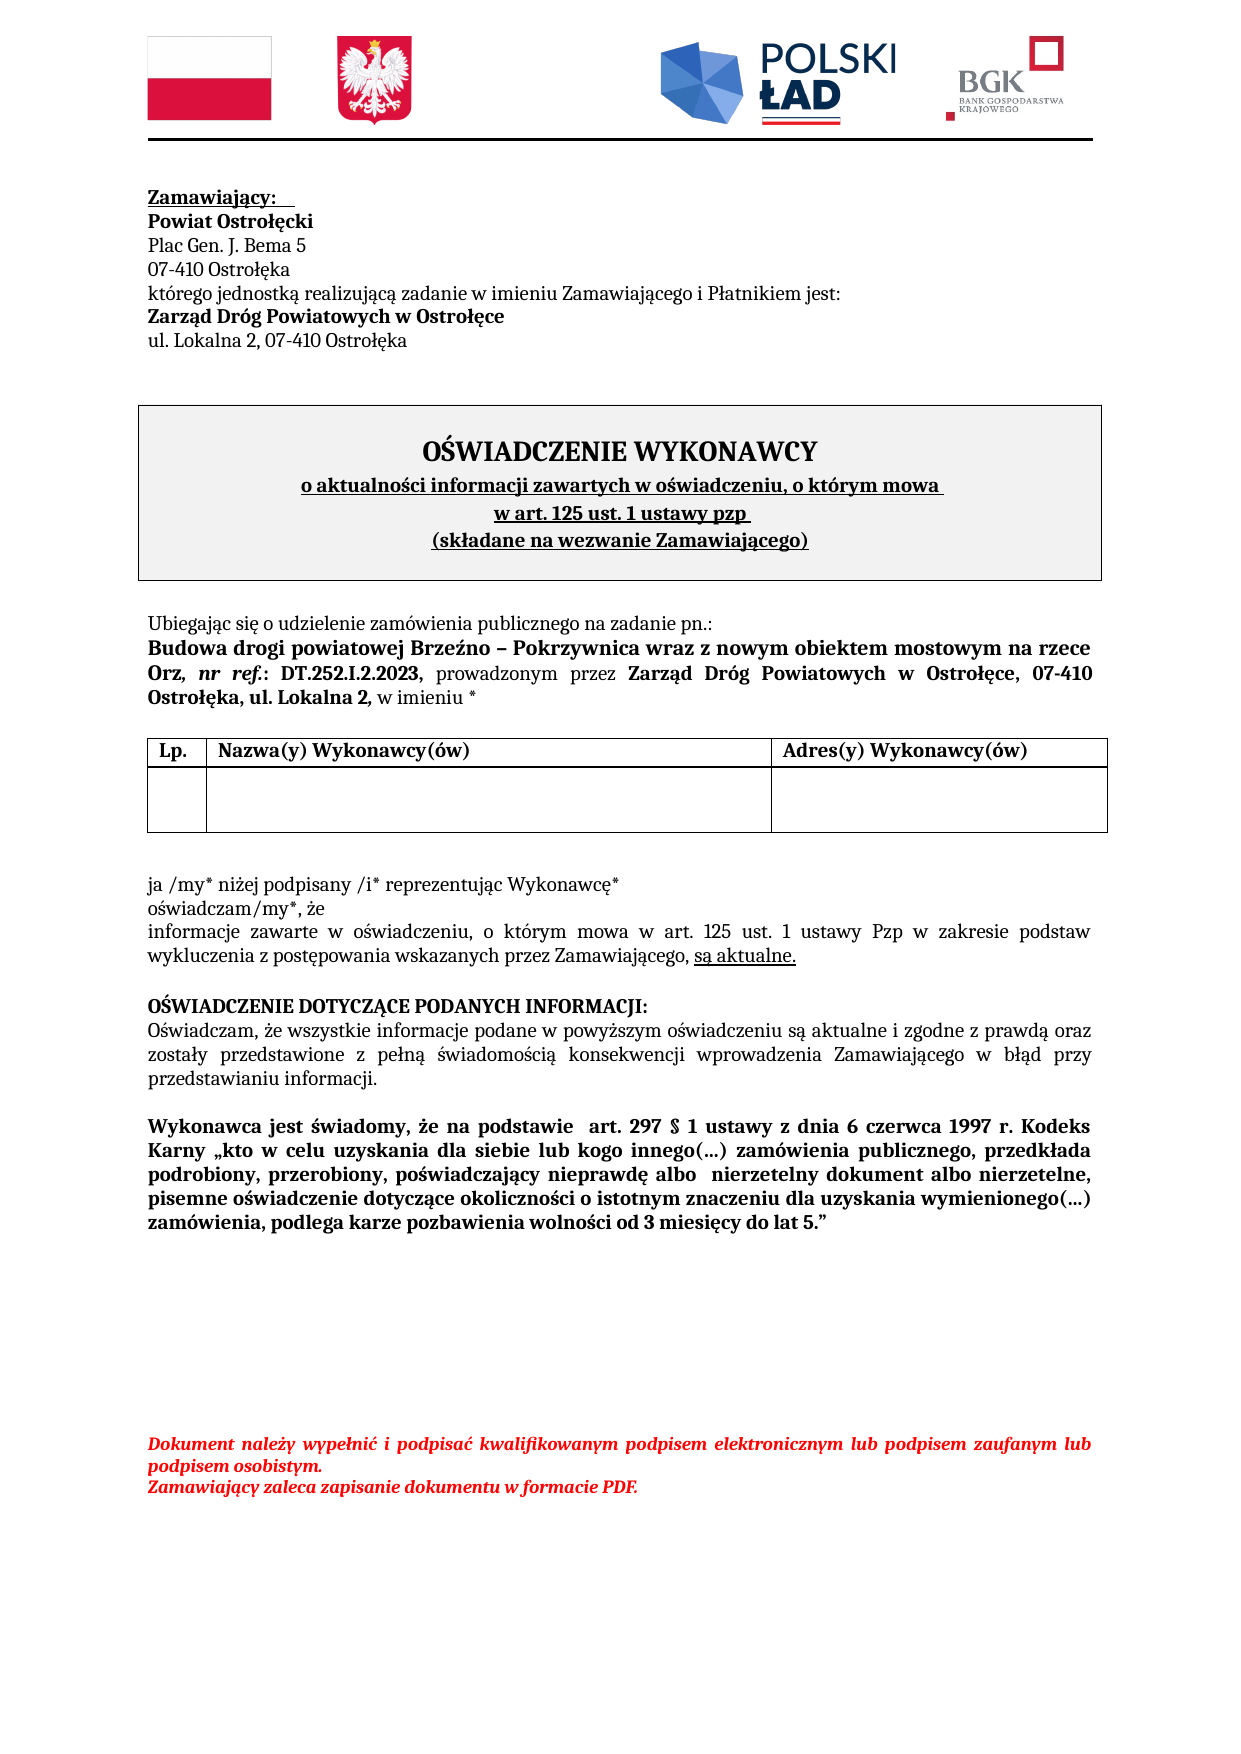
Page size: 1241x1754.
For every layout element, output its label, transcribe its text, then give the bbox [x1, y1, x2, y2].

text 07-410 Ostrołęka [148, 257, 1093, 281]
picture [660, 42, 896, 125]
text informacje zawarte w oświadczeniu, o którym mowa w art. 125 ust. 1 ustawy Pzp w zakresie podstaw wykluczenia z postępowania wskazanych przez Zamawiającego, są aktualne. [148, 920, 1093, 968]
text Budowa drogi powiatowej Brzeźno – Pokrzywnica wraz z nowym obiektem mostowym na rzece Orz, nr ref.: DT.252.I.2.2023, prowadzonym przez Zarząd Dróg Powiatowych w Ostrołęce, 07-410 Ostrołęka, ul. Lokalna 2, w imieniu * [148, 636, 1093, 710]
text OŚWIADCZENIE DOTYCZĄCE PODANYCH INFORMACJI: [148, 994, 1093, 1018]
text Wykonawca jest świadomy, że na podstawie art. 297 § 1 ustawy z dnia 6 czerwca 1997 r. Kodeks Karny „kto w celu uzyskania dla siebie lub kogo innego(…) zamówienia publicznego, przedkłada podrobiony, przerobiony, poświadczający nieprawdę albo nierzetelny dokument albo nierzetelne, pisemne oświadczenie dotyczące okoliczności o istotnym znaczeniu dla uzyskania wymienionego(…) zamówienia, podlega karze pozbawienia wolności od 3 miesięcy do lat 5.” [148, 1115, 1093, 1235]
text Oświadczam, że wszystkie informacje podane w powyższym oświadczeniu są aktualne i zgodne z prawdą oraz zostały przedstawione z pełną świadomością konsekwencji wprowadzenia Zamawiającego w błąd przy przedstawianiu informacji. [148, 1018, 1093, 1090]
text ja /my* niżej podpisany /i* reprezentując Wykonawcę* [148, 872, 1093, 896]
text OŚWIADCZENIE WYKONAWCY [139, 432, 1101, 469]
table_cell [207, 768, 771, 832]
text oświadczam/my*, że [148, 896, 1093, 920]
text ul. Lokalna 2, 07-410 Ostrołęka [148, 329, 1093, 353]
text (składane na wezwanie Zamawiającego) [139, 526, 1101, 553]
table_header Adres(y) Wykonawcy(ów) [772, 739, 1107, 766]
text Powiat Ostrołęcki [148, 209, 1093, 233]
text o aktualności informacji zawartych w oświadczeniu, o którym mowa [139, 471, 1101, 498]
picture [915, 31, 1093, 125]
table_cell [772, 768, 1107, 832]
text Dokument należy wypełnić i podpisać kwalifikowanym podpisem elektronicznym lub podpisem zaufanym lub podpisem osobistym. [148, 1434, 1093, 1477]
table_cell [148, 768, 206, 832]
text którego jednostką realizującą zadanie w imieniu Zamawiającego i Płatnikiem jest: [148, 281, 1093, 305]
text Ubiegając się o udzielenie zamówienia publicznego na zadanie pn.: [148, 612, 1093, 636]
table_header Lp. [148, 739, 206, 766]
text w art. 125 ust. 1 ustawy pzp [139, 498, 1101, 525]
text Zamawiający zaleca zapisanie dokumentu w formacie PDF. [148, 1477, 1093, 1498]
table_header Nazwa(y) Wykonawcy(ów) [207, 739, 771, 766]
text Zamawiający: [148, 185, 1093, 209]
text Plac Gen. J. Bema 5 [148, 233, 1093, 257]
picture [147, 36, 412, 125]
text Zarząd Dróg Powiatowych w Ostrołęce [148, 305, 1093, 329]
